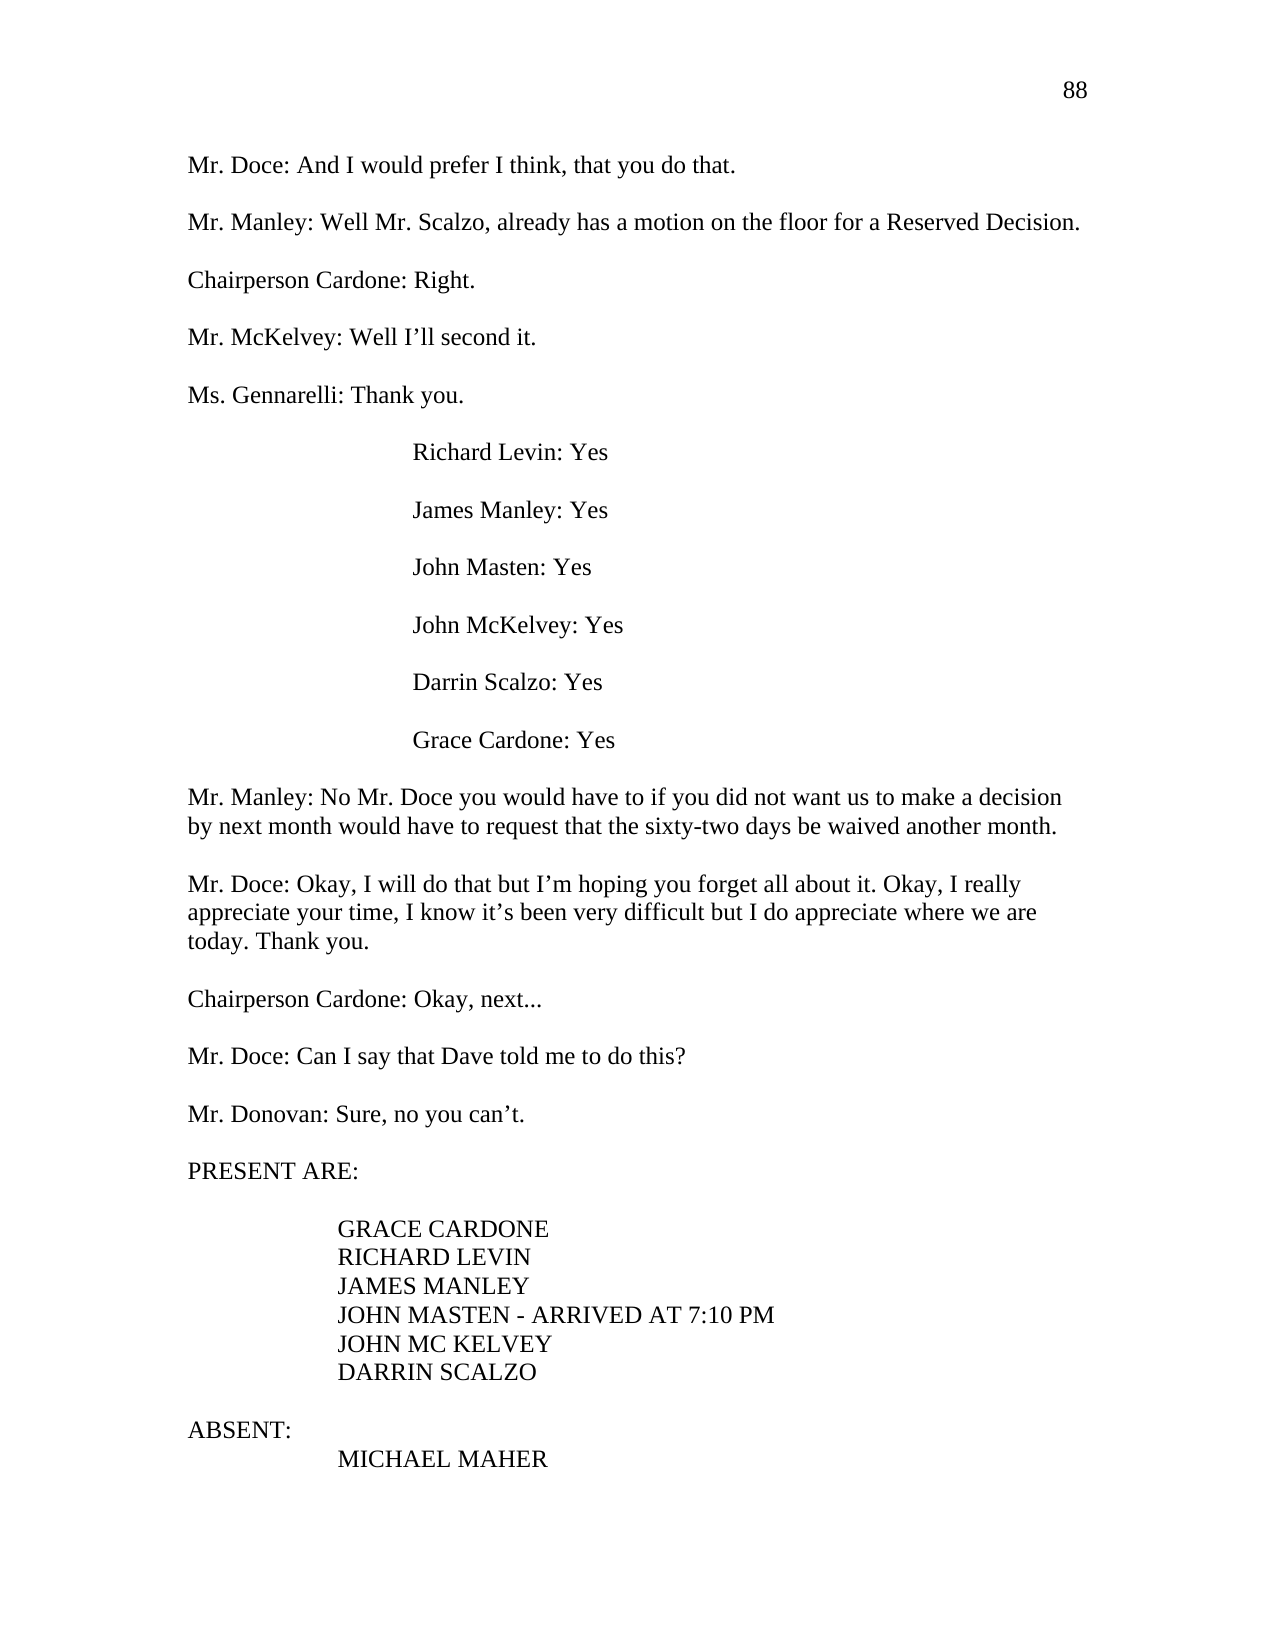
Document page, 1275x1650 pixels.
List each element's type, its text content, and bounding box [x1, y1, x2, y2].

text GRACE CARDONE [187, 1214, 1087, 1242]
text John McKelvey: Yes [337, 610, 1087, 639]
text JOHN MASTEN - ARRIVED AT 7:10 PM [187, 1300, 1087, 1329]
text Richard Levin: Yes [187, 437, 1087, 466]
text PRESENT ARE: [187, 1156, 1087, 1185]
text RICHARD LEVIN [187, 1242, 1087, 1271]
text John Masten: Yes [187, 552, 1087, 581]
text James Manley: Yes [187, 495, 1087, 524]
text ABSENT: [187, 1415, 1087, 1444]
text JAMES MANLEY [187, 1271, 1087, 1300]
text Mr. Doce: Okay, I will do that but I’m hoping you forget all about it. Okay, I really appreciate your time, I know it’s been very difficult but I do appreciate where we are today. Thank you. [187, 869, 1087, 955]
text MICHAEL MAHER [187, 1444, 1087, 1472]
text Mr. Doce: Can I say that Dave told me to do this? [187, 1041, 1087, 1070]
text Mr. Donovan: Sure, no you can’t. [187, 1099, 1087, 1127]
text Mr. Manley: Well Mr. Scalzo, already has a motion on the floor for a Reserved Decision. [187, 207, 1087, 236]
text JOHN MC KELVEY [262, 1329, 1087, 1357]
text Grace Cardone: Yes [187, 725, 1087, 754]
text DARRIN SCALZO [187, 1357, 1087, 1386]
text Mr. McKelvey: Well I’ll second it. [187, 322, 1087, 351]
text Chairperson Cardone: Okay, next... [187, 984, 1087, 1012]
text Darrin Scalzo: Yes [187, 667, 1087, 696]
text Ms. Gennarelli: Thank you. [187, 380, 1087, 409]
text Mr. Doce: And I would prefer I think, that you do that. [187, 150, 1087, 179]
text Chairperson Cardone: Right. [187, 265, 1087, 294]
text Mr. Manley: No Mr. Doce you would have to if you did not want us to make a decision by next month would have to request that the sixty-two days be waived another month. [187, 782, 1087, 840]
